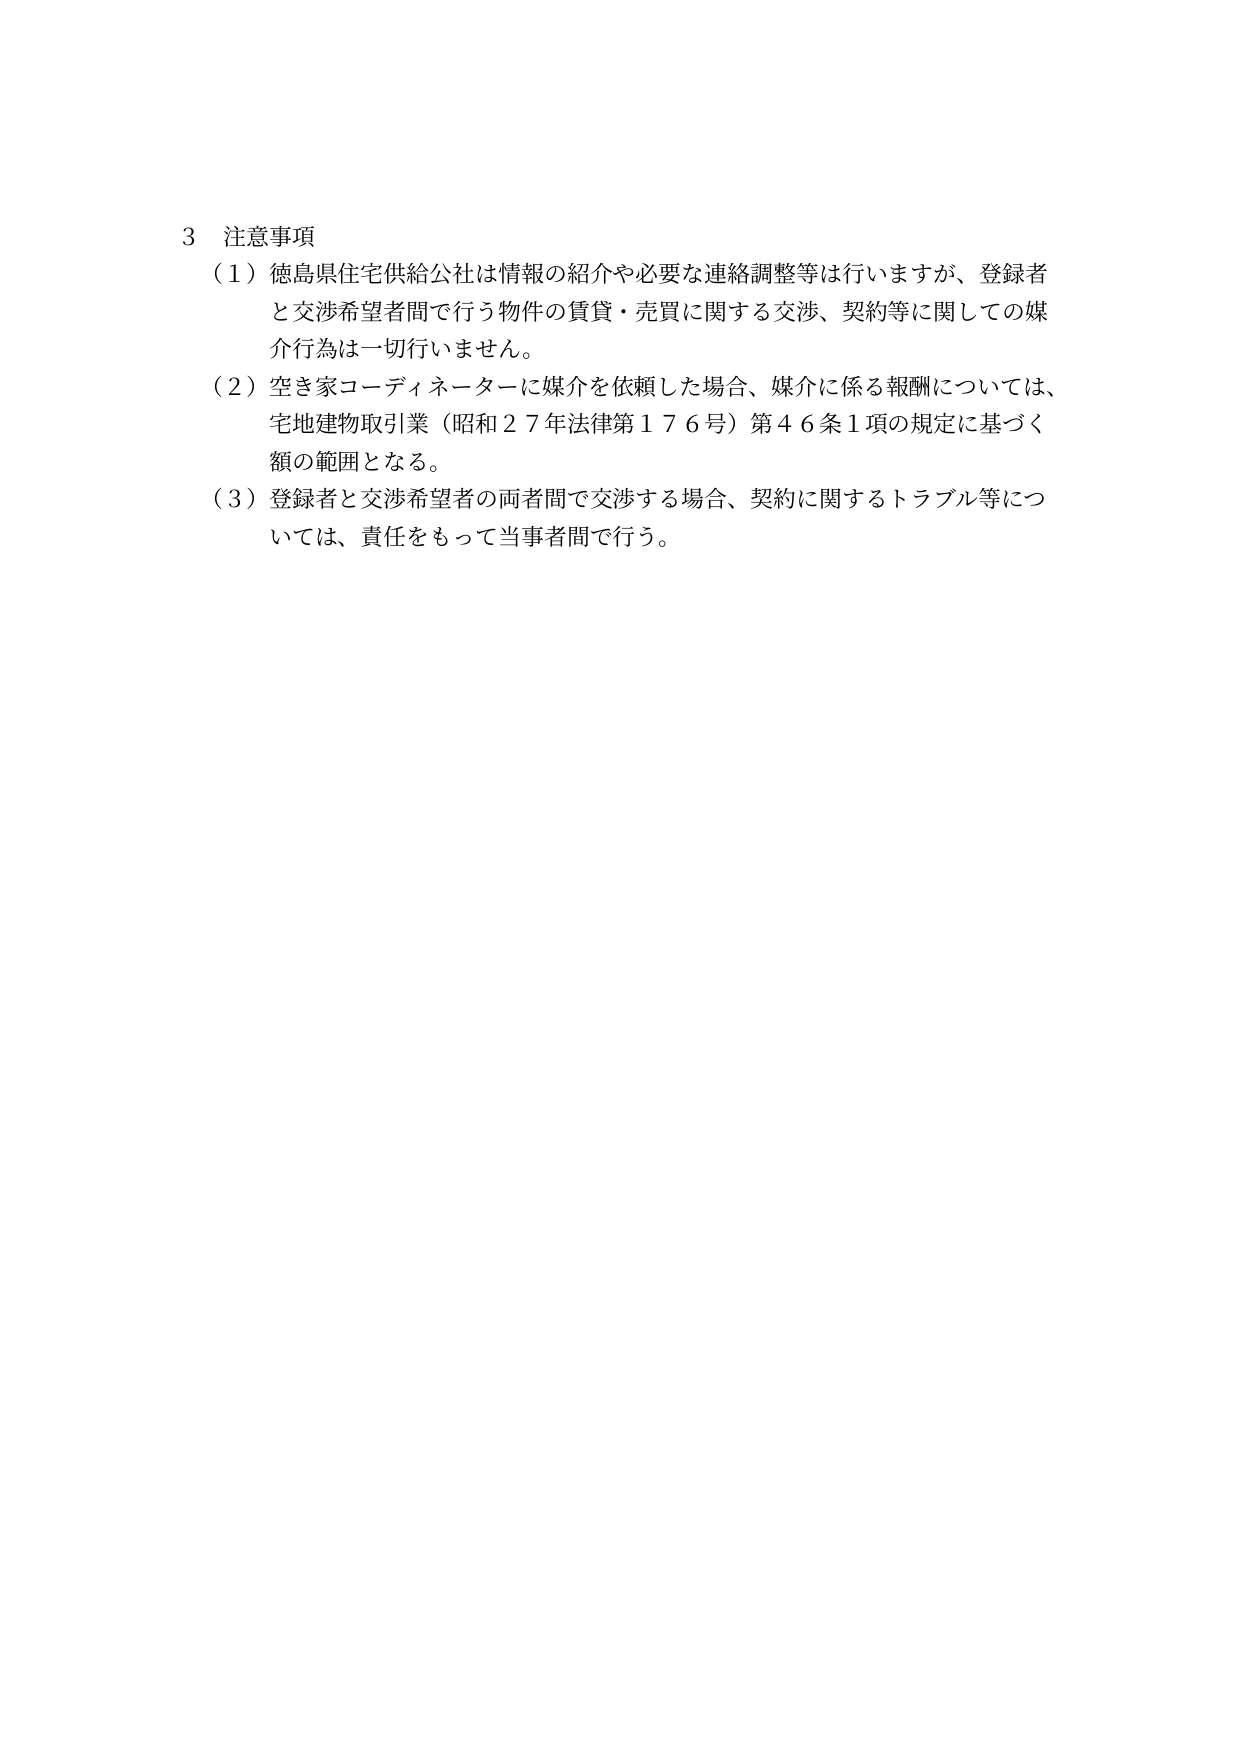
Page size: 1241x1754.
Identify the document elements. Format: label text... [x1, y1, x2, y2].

text （２）空き家コーディネーターに媒介を依頼した場合、媒介に係る報酬については、宅地建物取引業（昭和２７年法律第１７６号）第４６条１項の規定に基づく額の範囲となる。 [177, 367, 1063, 479]
text （３）登録者と交渉希望者の両者間で交渉する場合、契約に関するトラブル等については、責任をもって当事者間で行う。 [177, 479, 1063, 554]
text ３ 注意事項 [177, 217, 1063, 254]
text （１）徳島県住宅供給公社は情報の紹介や必要な連絡調整等は行いますが、登録者と交渉希望者間で行う物件の賃貸・売買に関する交渉、契約等に関しての媒介行為は一切行いません。 [177, 254, 1063, 367]
